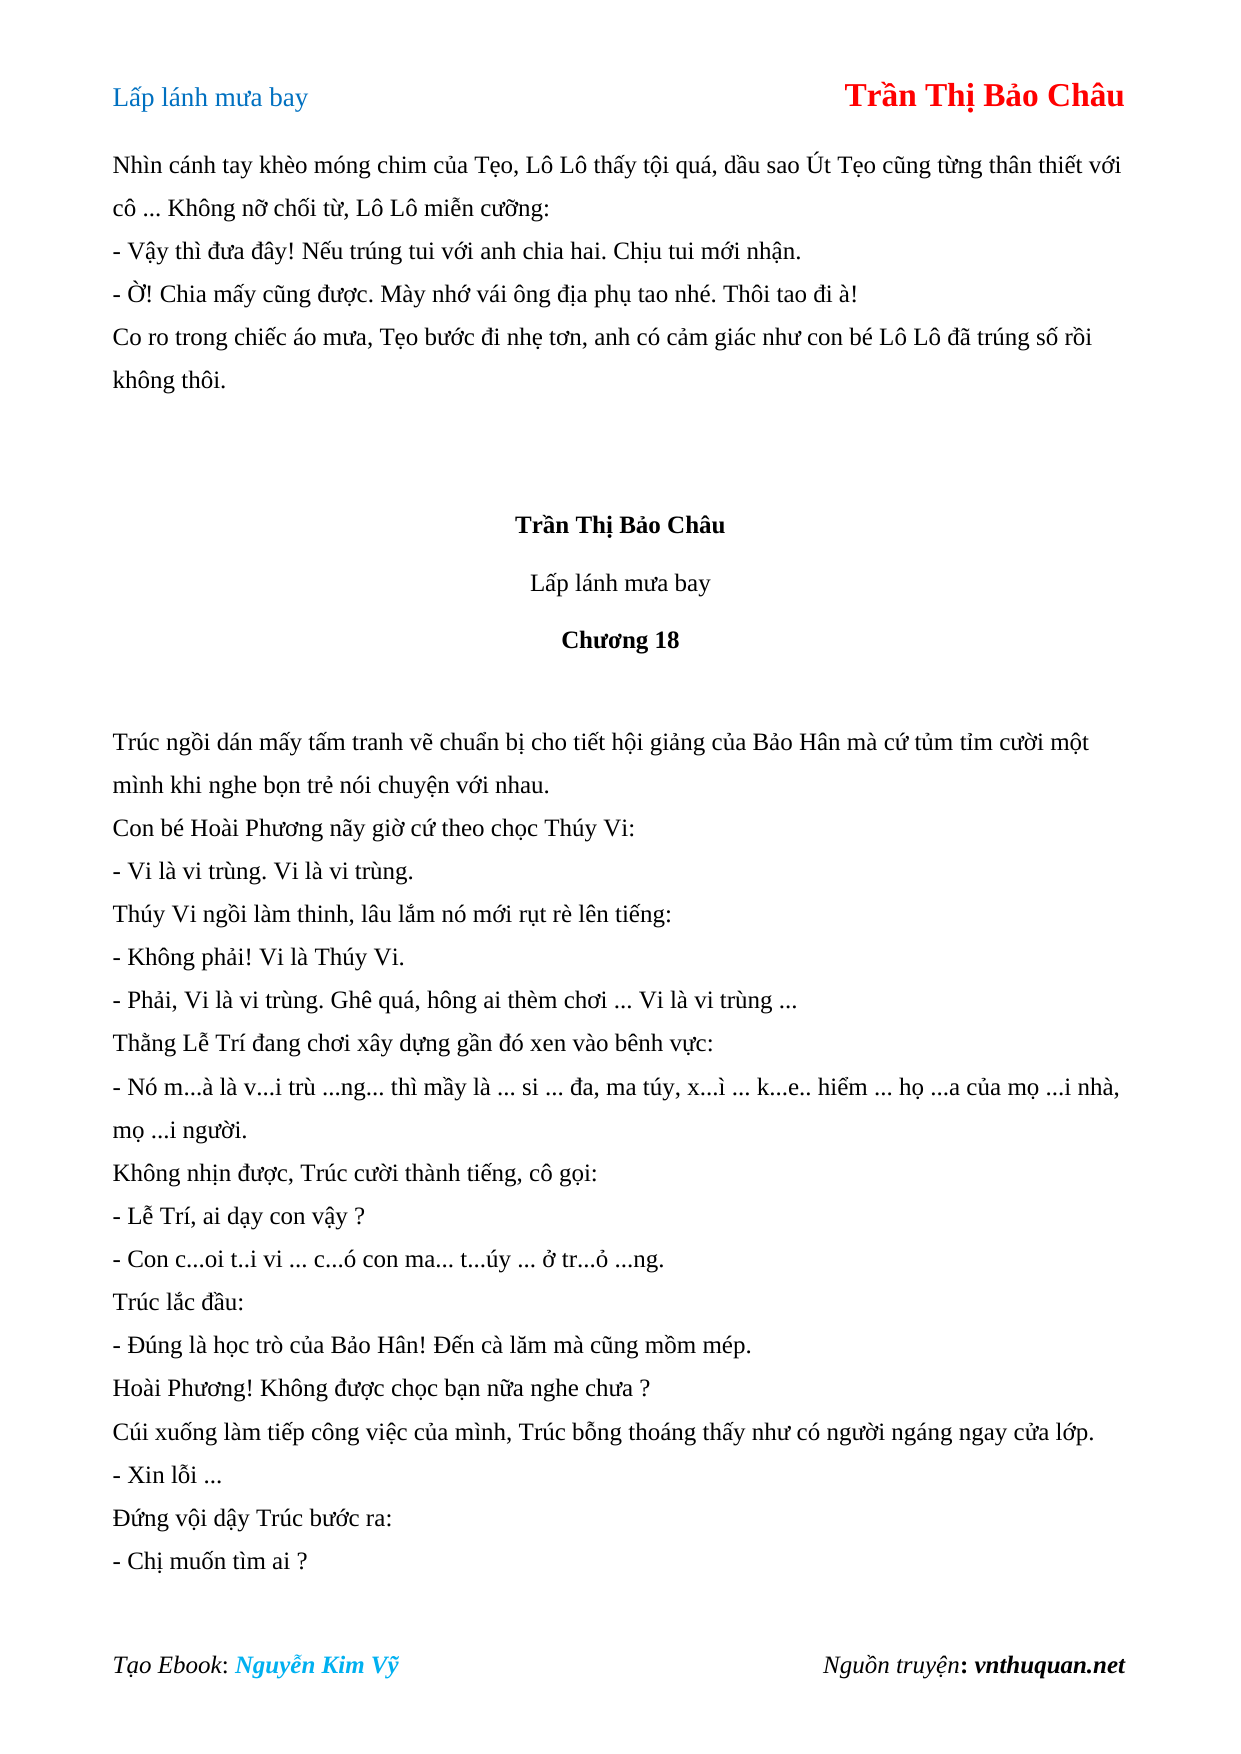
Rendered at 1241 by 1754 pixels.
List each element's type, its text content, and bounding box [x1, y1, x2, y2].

text Chương 18 [112, 626, 1128, 654]
text Lấp lánh mưa bay [112, 568, 1128, 596]
text Trần Thị Bảo Châu [112, 510, 1128, 538]
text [112, 683, 1128, 1575]
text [112, 150, 1128, 437]
